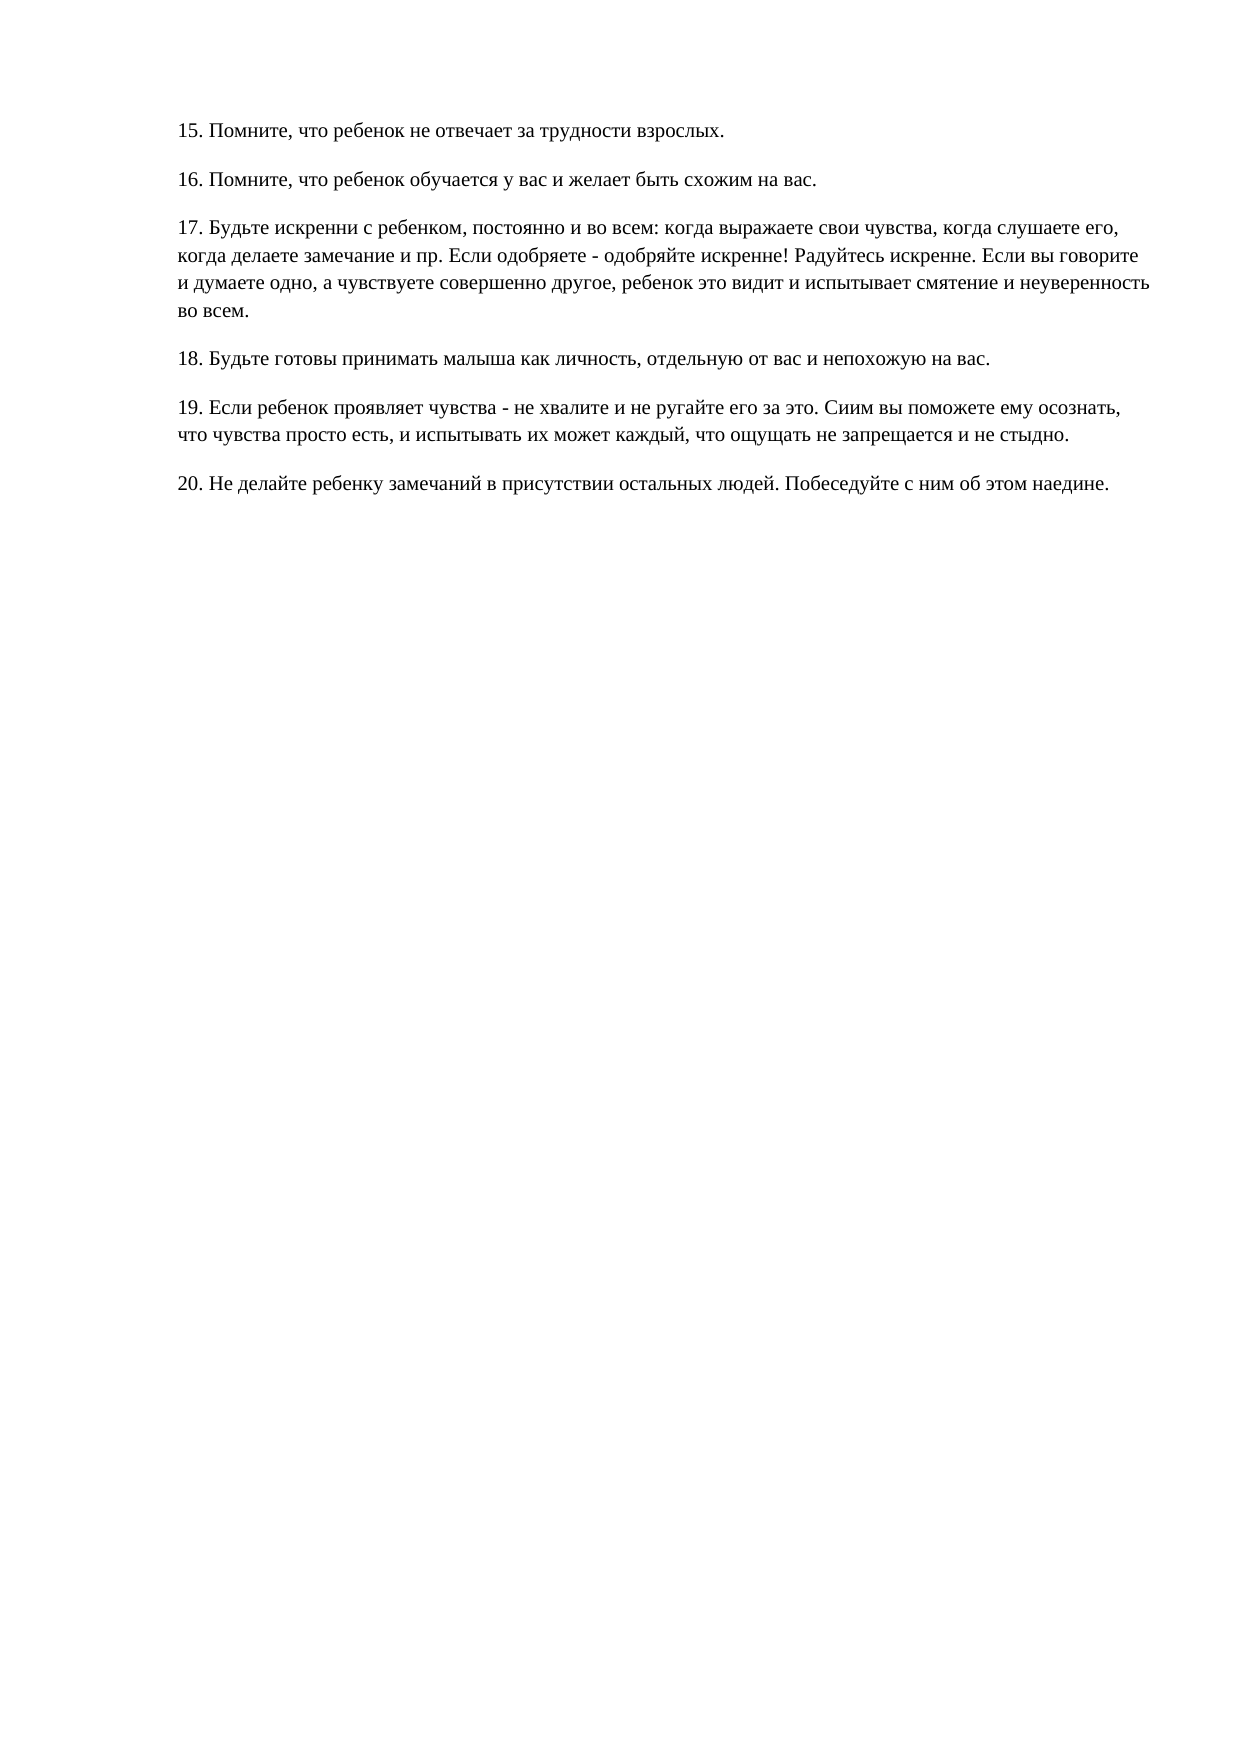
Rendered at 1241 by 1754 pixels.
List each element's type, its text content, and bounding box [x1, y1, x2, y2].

text 15. Помните, что ребенок не отвечает за трудности взрослых. [177, 118, 1152, 142]
text 18. Будьте готовы принимать малыша как личность, отдельную от вас и непохожую на вас. [177, 346, 1152, 370]
text 16. Помните, что ребенок обучается у вас и желает быть схожим на вас. [177, 167, 1152, 191]
text 17. Будьте искренни с ребенком, постоянно и во всем: когда выражаете свои чувства, когда слушаете его, когда делаете замечание и пр. Если одобряете - одобряйте искренне! Радуйтесь искренне. Если вы говорите и думаете одно, а чувствуете совершенно другое, ребенок это видит и испытывает смятение и неуверенность во всем. [177, 215, 1152, 322]
text 20. Не делайте ребенку замечаний в присутствии остальных людей. Побеседуйте с ним об этом наедине. [177, 471, 1152, 495]
text 19. Если ребенок проявляет чувства - не хвалите и не ругайте его за это. Сиим вы поможете ему осознать, что чувства просто есть, и испытывать их может каждый, что ощущать не запрещается и не стыдно. [177, 395, 1152, 446]
